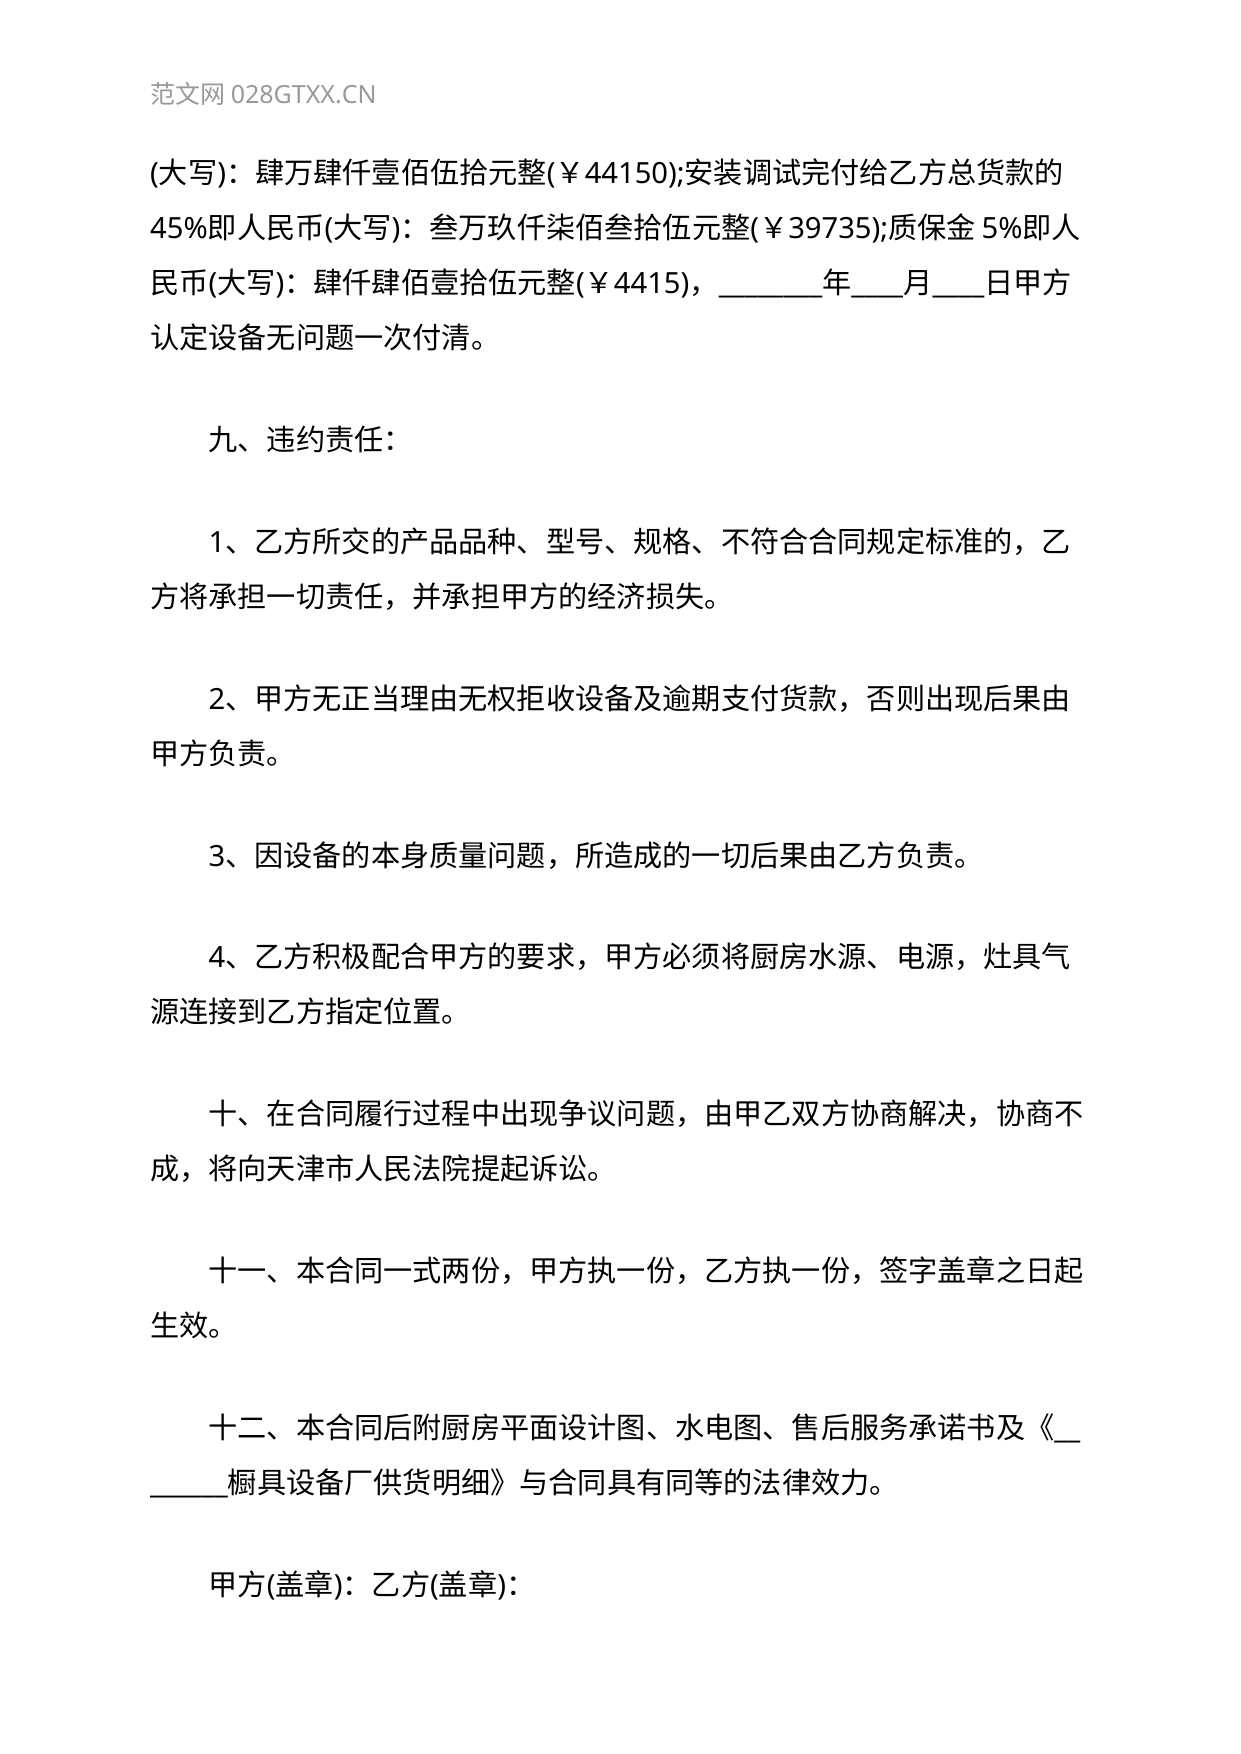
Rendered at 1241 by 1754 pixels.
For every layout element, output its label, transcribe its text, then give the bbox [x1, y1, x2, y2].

text 九、违约责任： [150, 417, 1090, 459]
text 3、因设备的本身质量问题，所造成的一切后果由乙方负责。 [150, 832, 1090, 874]
text 十二、本合同后附厨房平面设计图、水电图、售后服务承诺书及《________橱具设备厂供货明细》与合同具有同等的法律效力。 [150, 1404, 1090, 1502]
text 2、甲方无正当理由无权拒收设备及逾期支付货款，否则出现后果由甲方负责。 [150, 675, 1090, 773]
text 十、在合同履行过程中出现争议问题，由甲乙双方协商解决，协商不成，将向天津市人民法院提起诉讼。 [150, 1091, 1090, 1188]
text 十一、本合同一式两份，甲方执一份，乙方执一份，签字盖章之日起生效。 [150, 1247, 1090, 1345]
text 4、乙方积极配合甲方的要求，甲方必须将厨房水源、电源，灶具气源连接到乙方指定位置。 [150, 934, 1090, 1031]
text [150, 150, 1090, 357]
text 1、乙方所交的产品品种、型号、规格、不符合合同规定标准的，乙方将承担一切责任，并承担甲方的经济损失。 [150, 518, 1090, 616]
text 甲方(盖章)：乙方(盖章)： [150, 1561, 1090, 1603]
